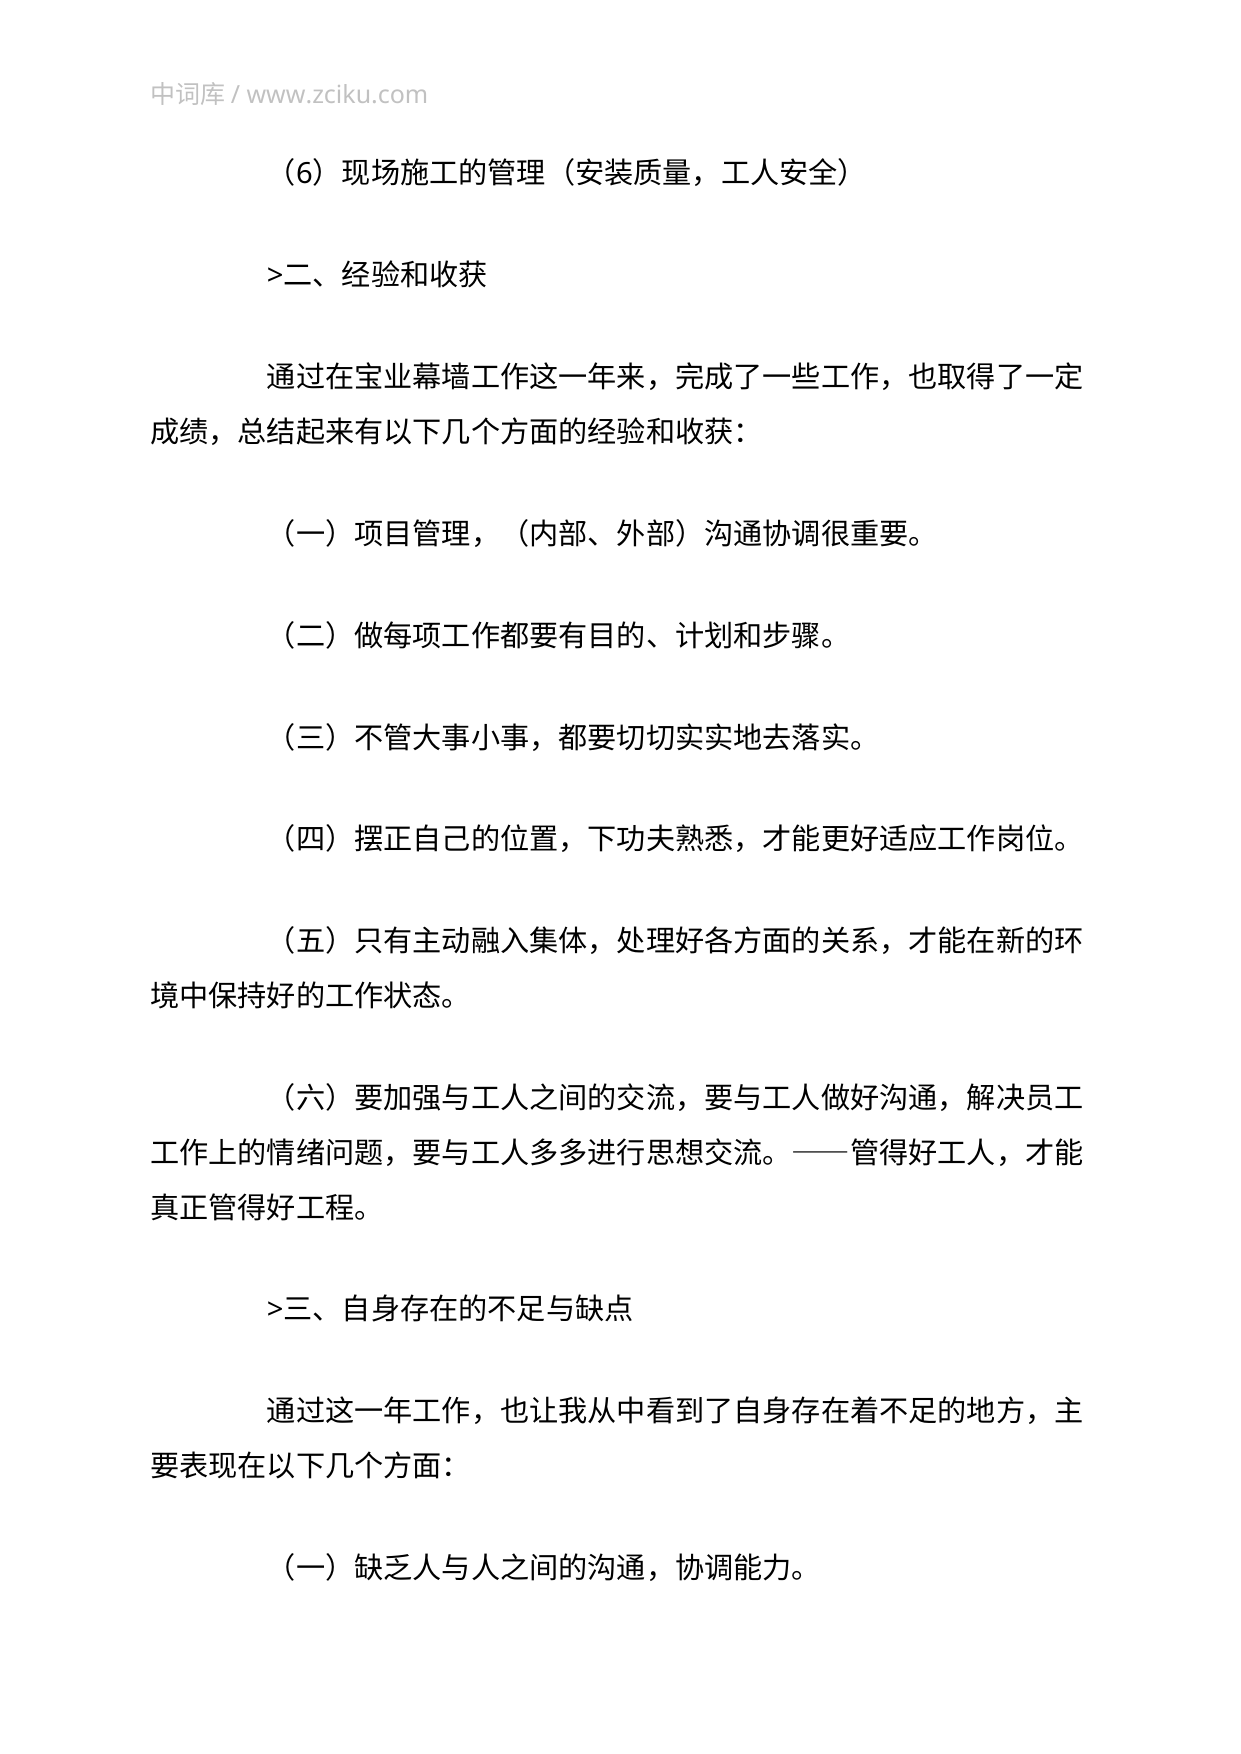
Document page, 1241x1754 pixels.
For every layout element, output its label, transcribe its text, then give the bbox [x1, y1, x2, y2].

text （五）只有主动融入集体，处理好各方面的关系，才能在新的环境中保持好的工作状态。 [150, 918, 1090, 1015]
text >二、经验和收获 [150, 252, 1090, 294]
text （一）项目管理，（内部、外部）沟通协调很重要。 [150, 511, 1090, 553]
text （一）缺乏人与人之间的沟通，协调能力。 [150, 1544, 1090, 1587]
text 通过这一年工作，也让我从中看到了自身存在着不足的地方，主要表现在以下几个方面： [150, 1388, 1090, 1485]
text >三、自身存在的不足与缺点 [150, 1286, 1090, 1328]
text （二）做每项工作都要有目的、计划和步骤。 [150, 612, 1090, 655]
text （6）现场施工的管理（安装质量，工人安全） [150, 150, 1090, 192]
text （三）不管大事小事，都要切切实实地去落实。 [150, 714, 1090, 756]
text 通过在宝业幕墙工作这一年来，完成了一些工作，也取得了一定成绩，总结起来有以下几个方面的经验和收获： [150, 354, 1090, 451]
text （四）摆正自己的位置，下功夫熟悉，才能更好适应工作岗位。 [150, 816, 1090, 858]
text （六）要加强与工人之间的交流，要与工人做好沟通，解决员工工作上的情绪问题，要与工人多多进行思想交流。——管得好工人，才能真正管得好工程。 [150, 1074, 1090, 1226]
